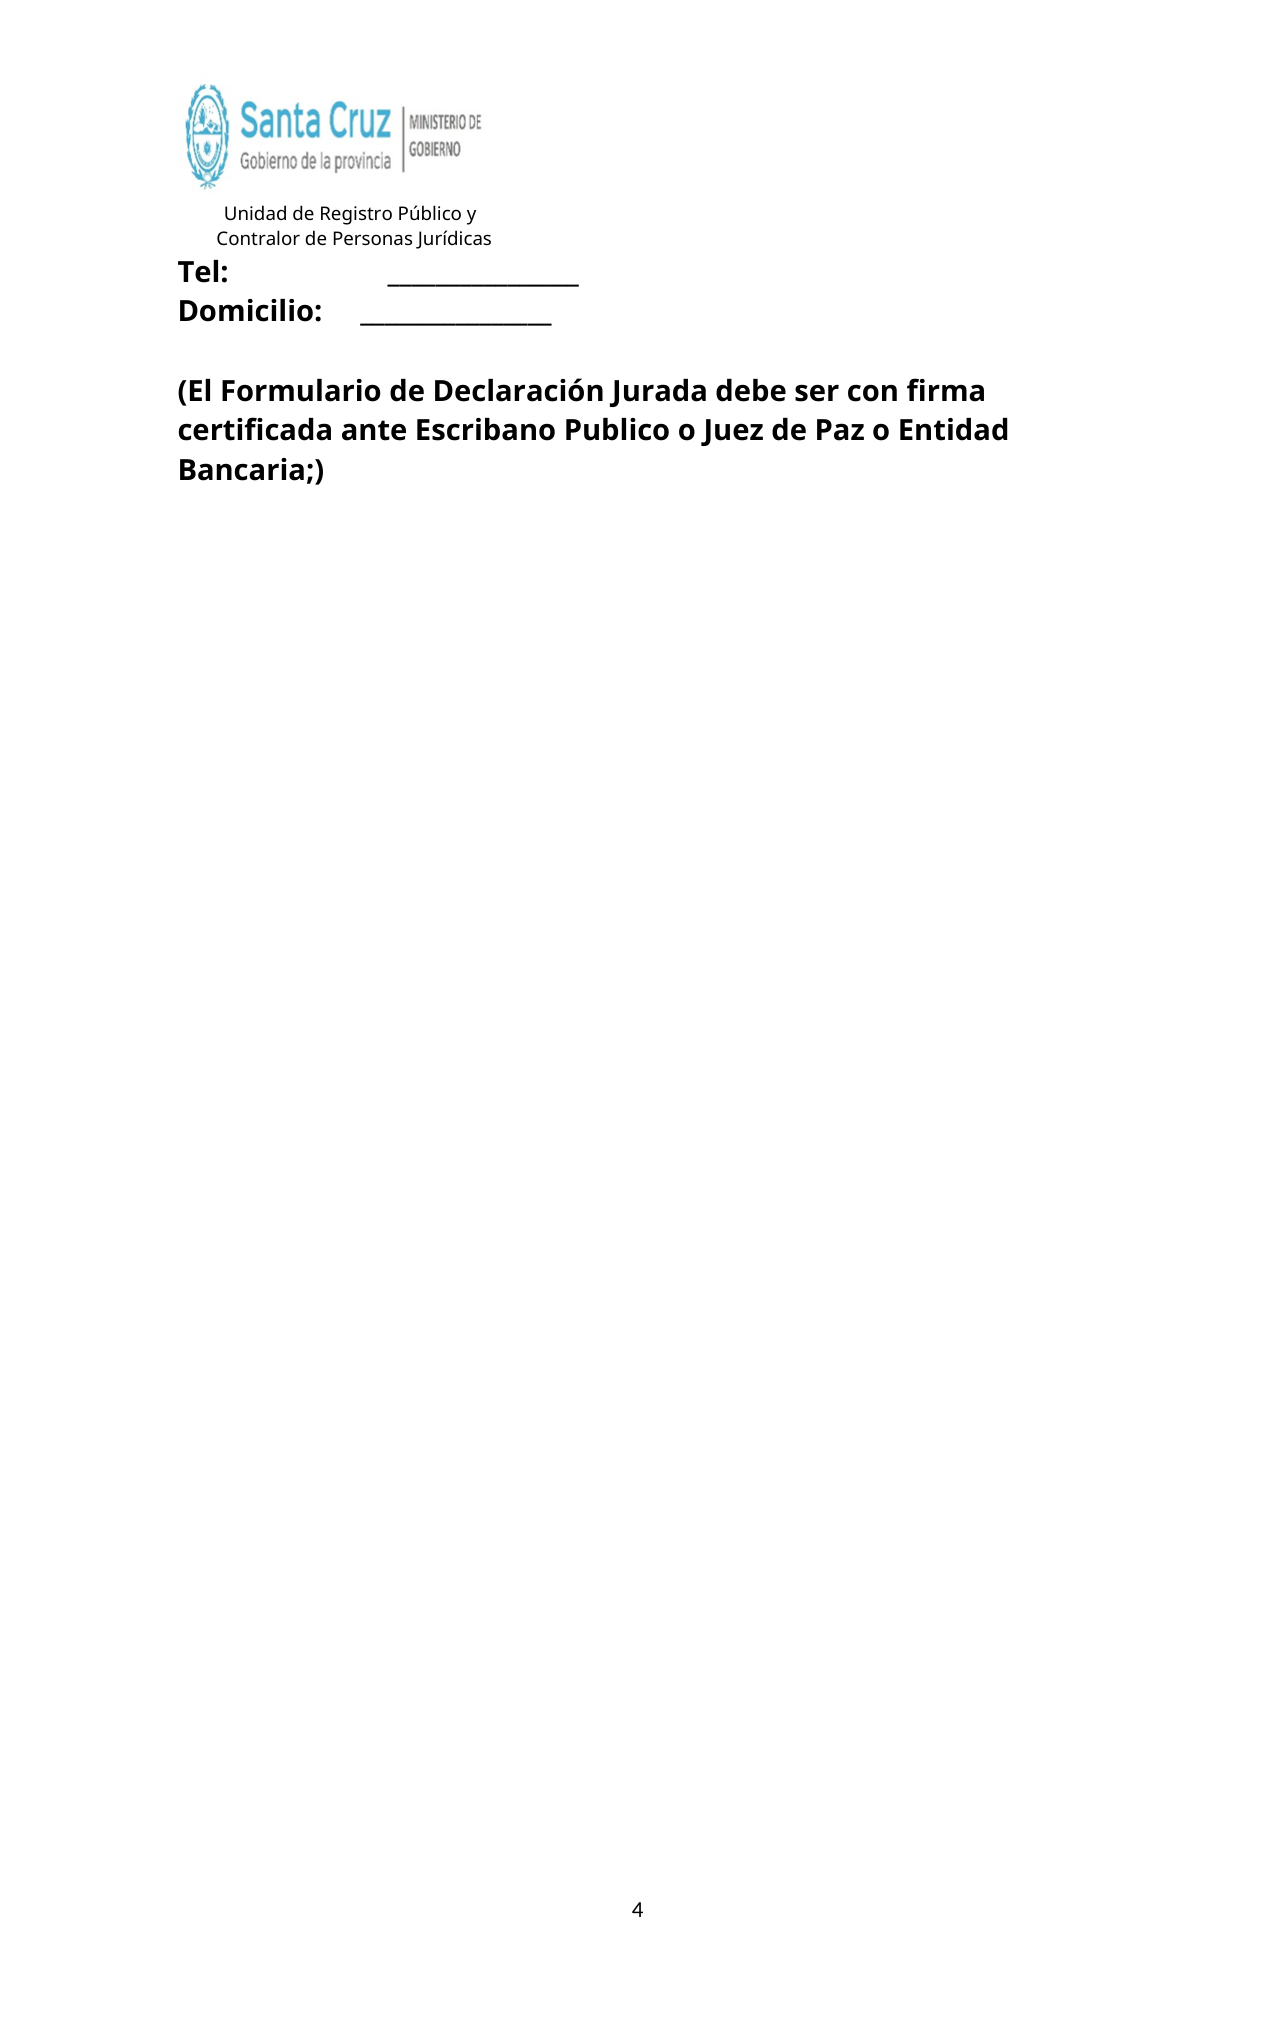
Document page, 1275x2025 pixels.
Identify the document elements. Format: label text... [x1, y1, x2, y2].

text Domicilio: ________________ [177, 291, 1098, 330]
picture [177, 73, 531, 200]
text Tel: ________________ [177, 251, 1098, 291]
text (El Formulario de Declaración Jurada debe ser con firma certificada ante Escribano Publico o Juez de Paz o Entidad Bancaria;) [177, 370, 1098, 489]
